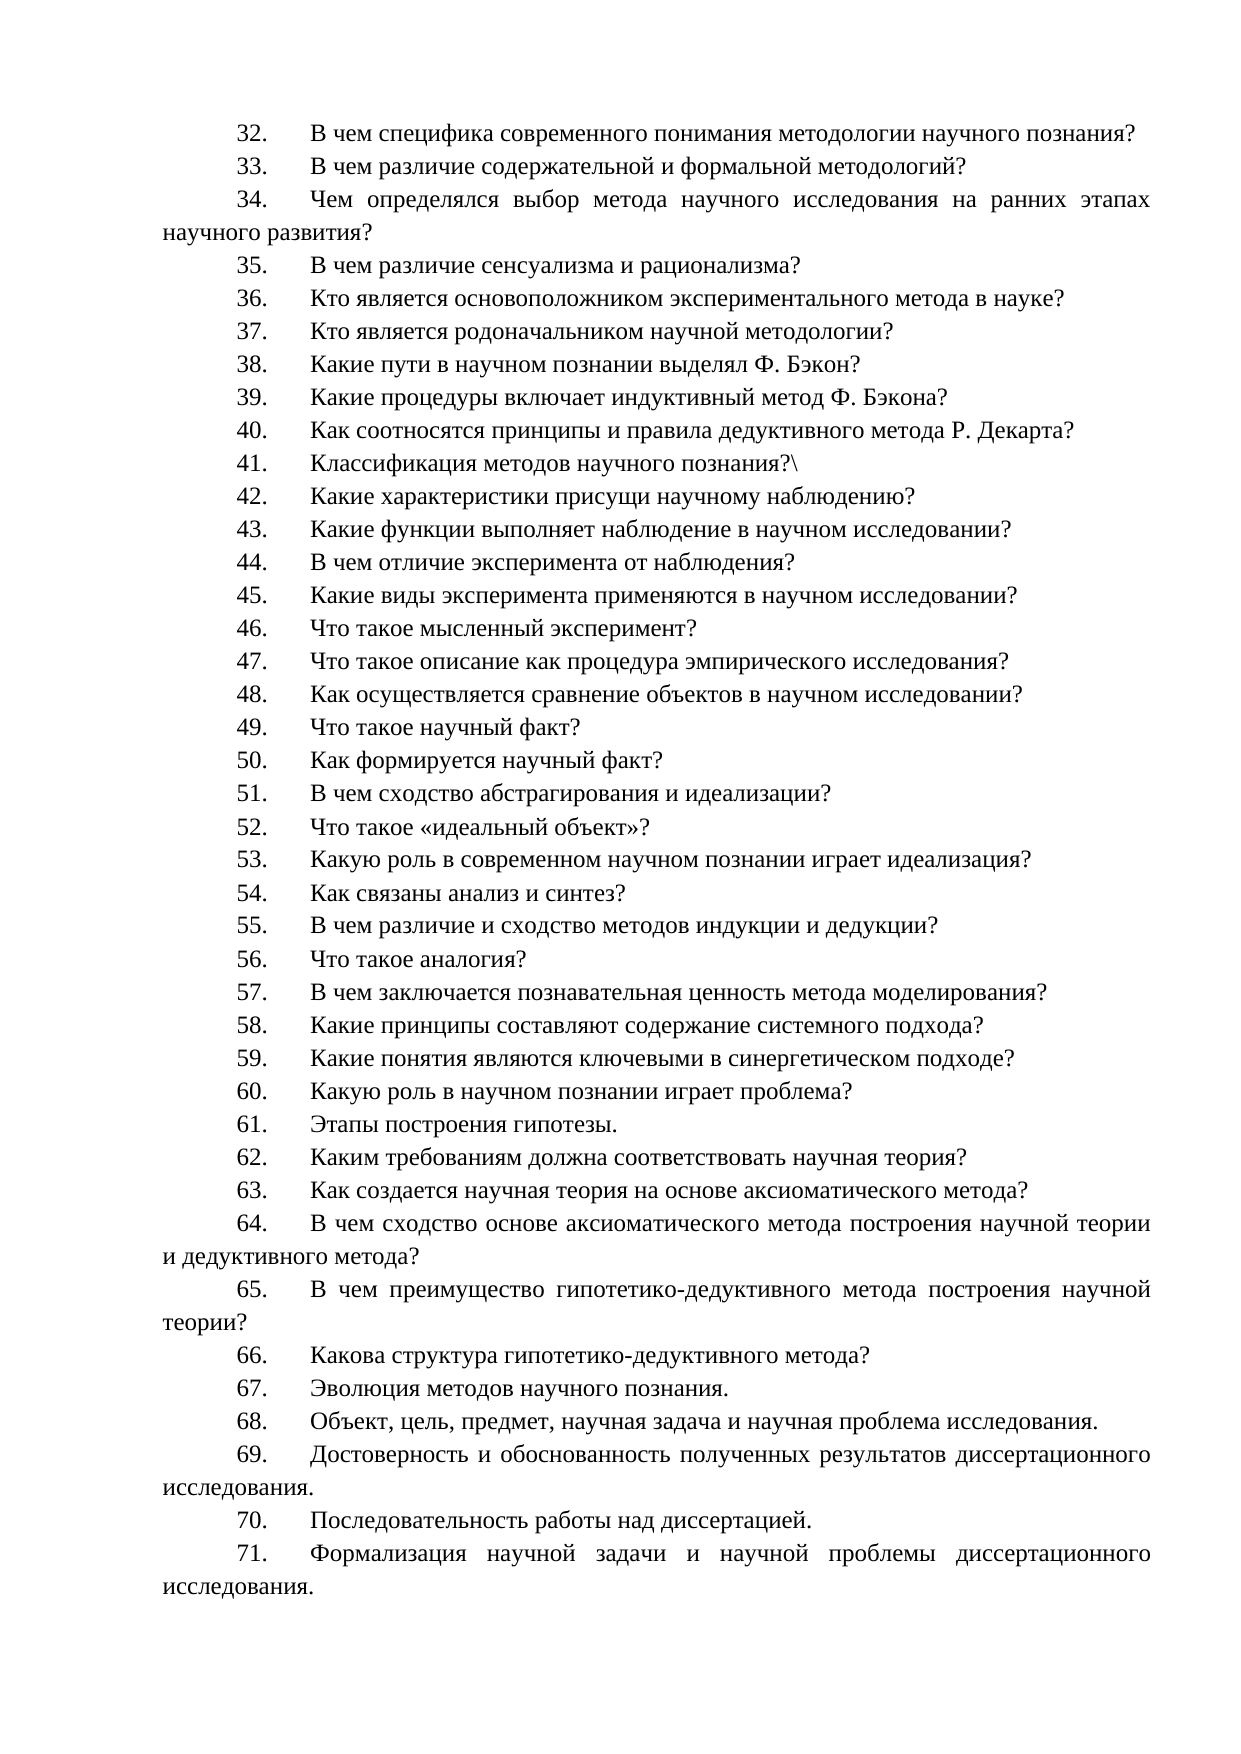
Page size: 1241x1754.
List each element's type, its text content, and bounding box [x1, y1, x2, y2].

list Какую роль в современном научном познании играет идеализация? [162, 844, 1152, 873]
list Достоверность и обоснованность полученных результатов диссертационного исследования. [162, 1439, 1152, 1501]
list В чем различие содержательной и формальной методологий? [162, 151, 1152, 180]
list Как формируется научный факт? [162, 746, 1152, 774]
list В чем отличие эксперимента от наблюдения? [162, 547, 1152, 576]
list Что такое мысленный эксперимент? [162, 613, 1152, 642]
list Последовательность работы над диссертацией. [162, 1505, 1152, 1534]
list В чем преимущество гипотетико-дедуктивного метода построения научной теории? [162, 1274, 1152, 1336]
list Что такое «идеальный объект»? [162, 812, 1152, 840]
list В чем различие сенсуализма и рационализма? [162, 250, 1152, 279]
list В чем сходство основе аксиоматического метода построения научной теории и дедуктивного метода? [162, 1208, 1152, 1269]
list Какие функции выполняет наблюдение в научном исследовании? [162, 514, 1152, 543]
list Что такое научный факт? [162, 712, 1152, 741]
list Этапы построения гипотезы. [162, 1109, 1152, 1137]
list Классификация методов научного познания?\ [162, 448, 1152, 477]
list Эволюция методов научного познания. [162, 1373, 1152, 1402]
list Чем определялся выбор метода научного исследования на ранних этапах научного развития? [162, 184, 1152, 246]
list Формализация научной задачи и научной проблемы диссертационного исследования. [162, 1538, 1152, 1600]
list Что такое описание как процедура эмпирического исследования? [162, 646, 1152, 675]
list В чем различие и сходство методов индукции и дедукции? [162, 911, 1152, 939]
list Какую роль в научном познании играет проблема? [162, 1076, 1152, 1104]
list В чем сходство абстрагирования и идеализации? [162, 778, 1152, 807]
list Какие пути в научном познании выделял Ф. Бэкон? [162, 349, 1152, 378]
list Какие принципы составляют содержание системного подхода? [162, 1010, 1152, 1038]
list Кто является основоположником экспериментального метода в науке? [162, 283, 1152, 312]
list Какие характеристики присущи научному наблюдению? [162, 481, 1152, 510]
list Как создается научная теория на основе аксиоматического метода? [162, 1175, 1152, 1203]
list Как осуществляется сравнение объектов в научном исследовании? [162, 679, 1152, 708]
list Объект, цель, предмет, научная задача и научная проблема исследования. [162, 1406, 1152, 1435]
list Каким требованиям должна соответствовать научная теория? [162, 1142, 1152, 1171]
list Какие процедуры включает индуктивный метод Ф. Бэкона? [162, 382, 1152, 411]
list Какова структура гипотетико-дедуктивного метода? [162, 1340, 1152, 1369]
list Какие понятия являются ключевыми в синергетическом подходе? [162, 1043, 1152, 1071]
list Что такое аналогия? [162, 944, 1152, 972]
list В чем специфика современного понимания методологии научного познания? [162, 118, 1152, 147]
list Как связаны анализ и синтез? [162, 878, 1152, 906]
list Какие виды эксперимента применяются в научном исследовании? [162, 580, 1152, 609]
list В чем заключается познавательная ценность метода моделирования? [162, 977, 1152, 1005]
list Как соотносятся принципы и правила дедуктивного метода Р. Декарта? [162, 415, 1152, 444]
list Кто является родоначальником научной методологии? [162, 316, 1152, 345]
